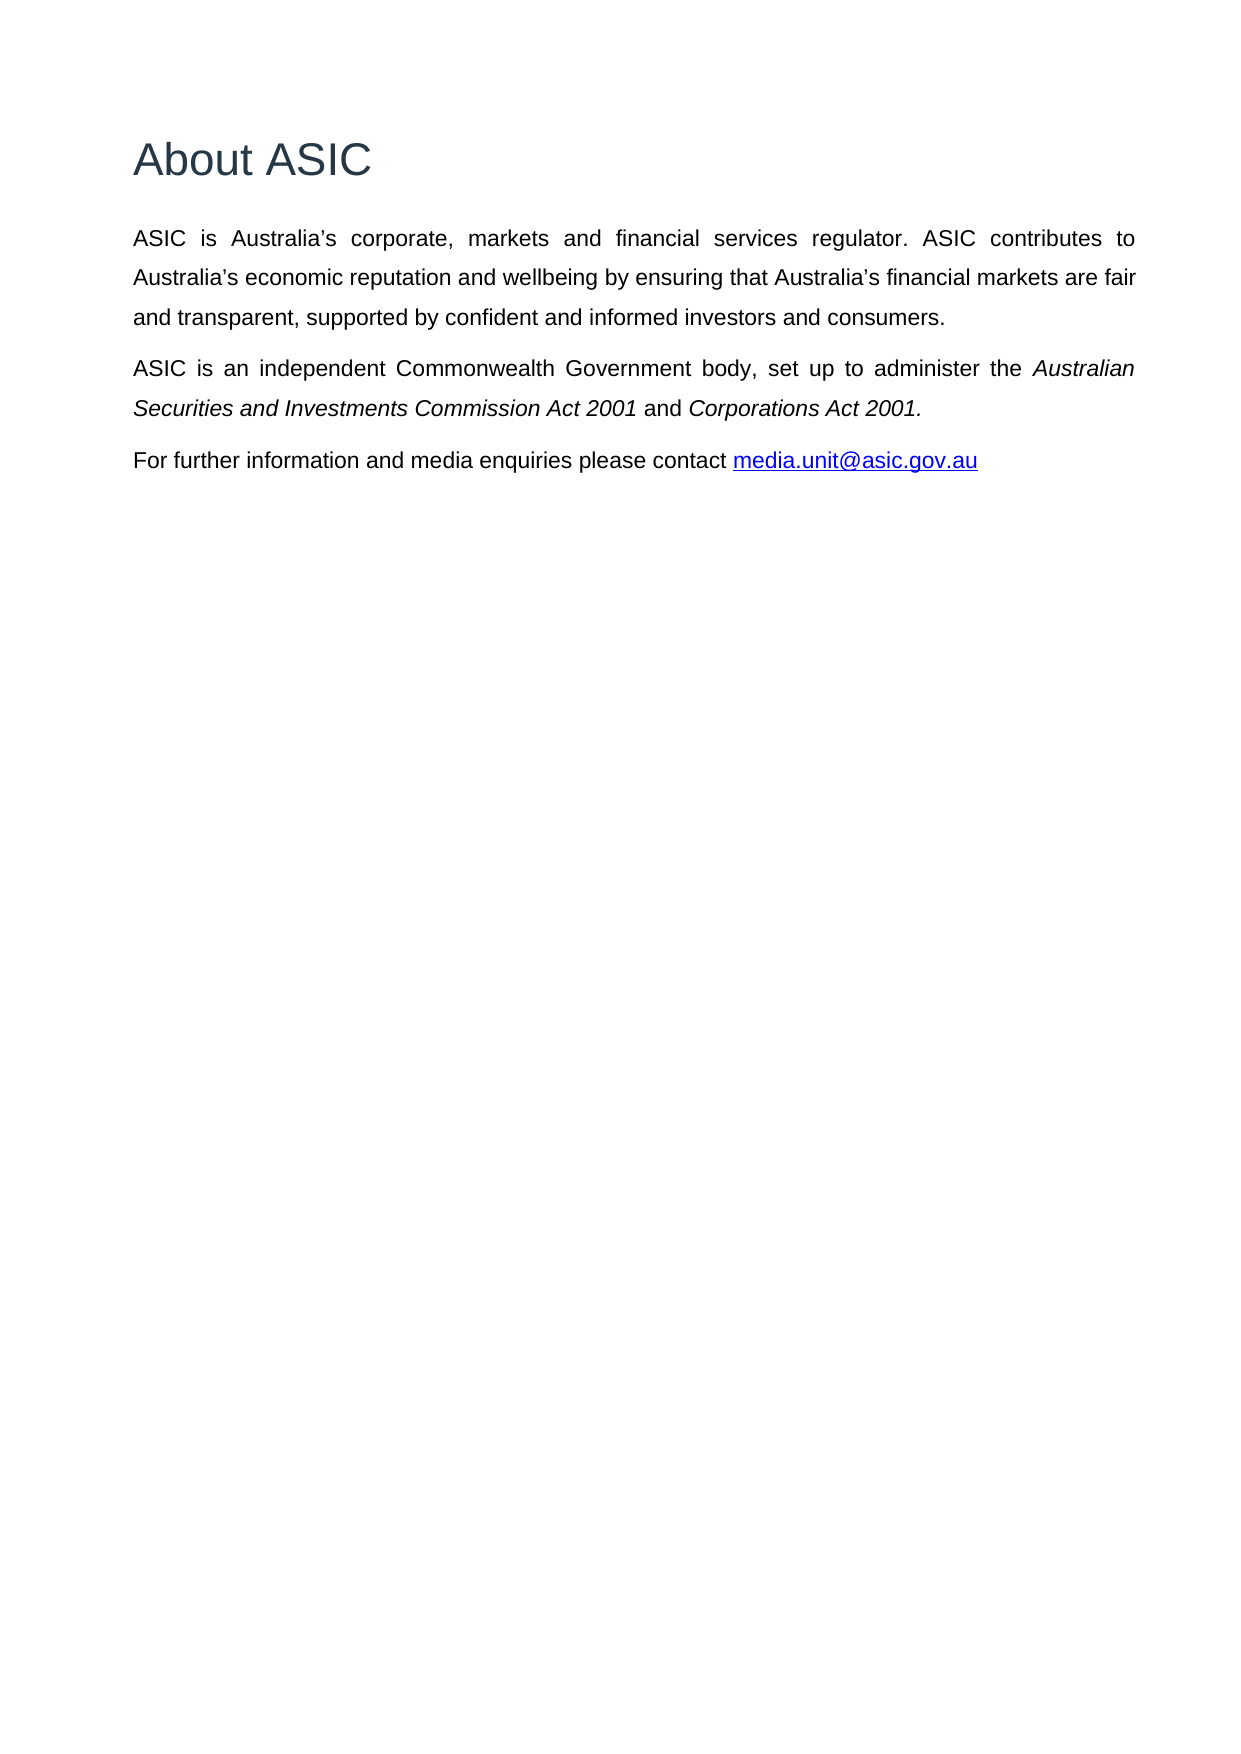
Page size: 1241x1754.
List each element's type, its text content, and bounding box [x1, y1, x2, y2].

subtitle About ASIC [133, 133, 1137, 186]
text ASIC is an independent Commonwealth Government body, set up to administer the Australian Securities and Investments Commission Act 2001 and Corporations Act 2001. [133, 355, 1137, 421]
text For further information and media enquiries please contact media.unit@asic.gov.au [133, 447, 1137, 473]
text ASIC is Australia’s corporate, markets and financial services regulator. ASIC contributes to Australia’s economic reputation and wellbeing by ensuring that Australia’s financial markets are fair and transparent, supported by confident and informed investors and consumers. [133, 224, 1137, 330]
